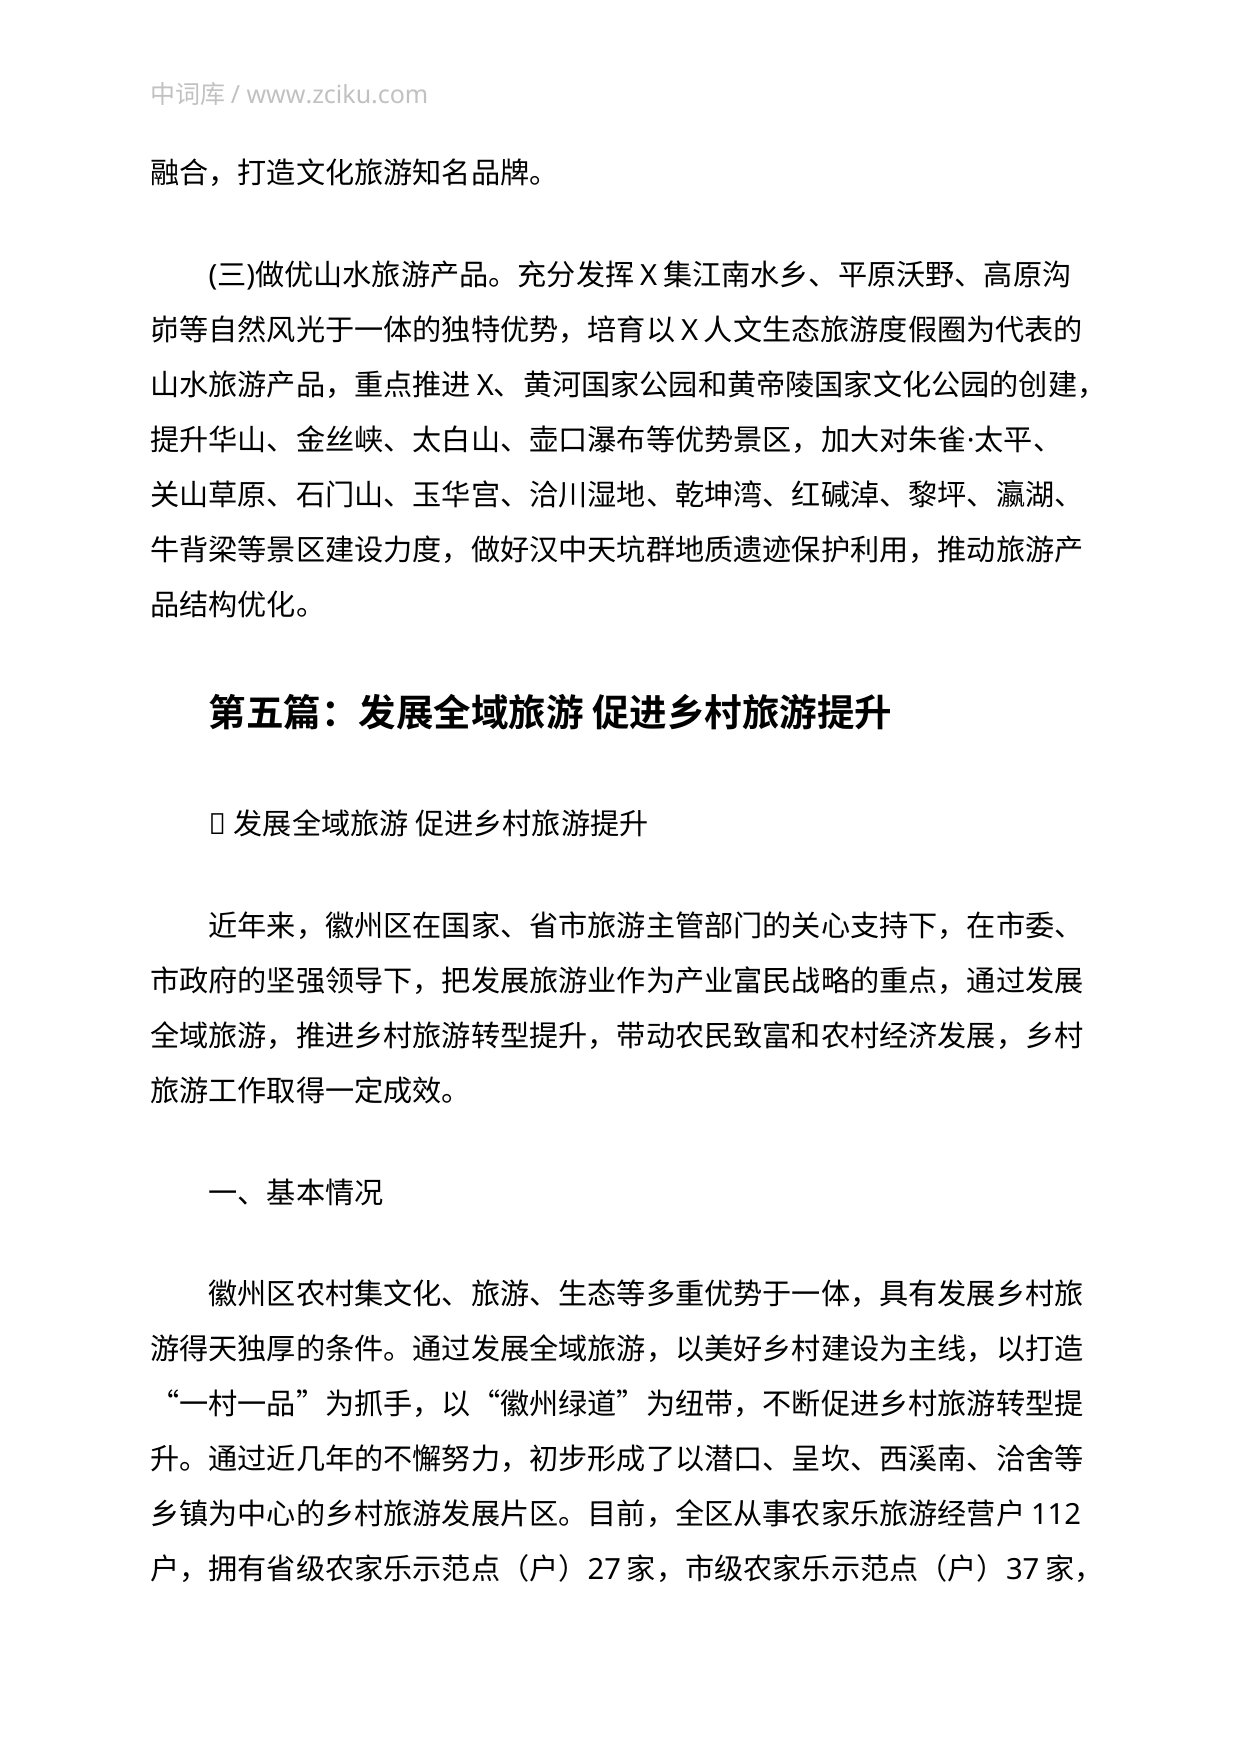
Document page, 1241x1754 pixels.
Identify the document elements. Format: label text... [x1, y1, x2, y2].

text (三)做优山水旅游产品。充分发挥X集江南水乡、平原沃野、高原沟峁等自然风光于一体的独特优势，培育以X人文生态旅游度假圈为代表的山水旅游产品，重点推进X、黄河国家公园和黄帝陵国家文化公园的创建，提升华山、金丝峡、太白山、壶口瀑布等优势景区，加大对朱雀·太平、关山草原、石门山、玉华宫、洽川湿地、乾坤湾、红碱淖、黎坪、瀛湖、牛背梁等景区建设力度，做好汉中天坑群地质遗迹保护利用，推动旅游产品结构优化。 [150, 252, 1090, 624]
text  发展全域旅游 促进乡村旅游提升 [150, 801, 1090, 843]
text 近年来，徽州区在国家、省市旅游主管部门的关心支持下，在市委、市政府的坚强领导下，把发展旅游业作为产业富民战略的重点，通过发展全域旅游，推进乡村旅游转型提升，带动农民致富和农村经济发展，乡村旅游工作取得一定成效。 [150, 903, 1090, 1110]
text 一、基本情况 [150, 1169, 1090, 1211]
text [150, 150, 1090, 192]
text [150, 1271, 1090, 1588]
text 第五篇：发展全域旅游 促进乡村旅游提升 [150, 683, 1090, 738]
